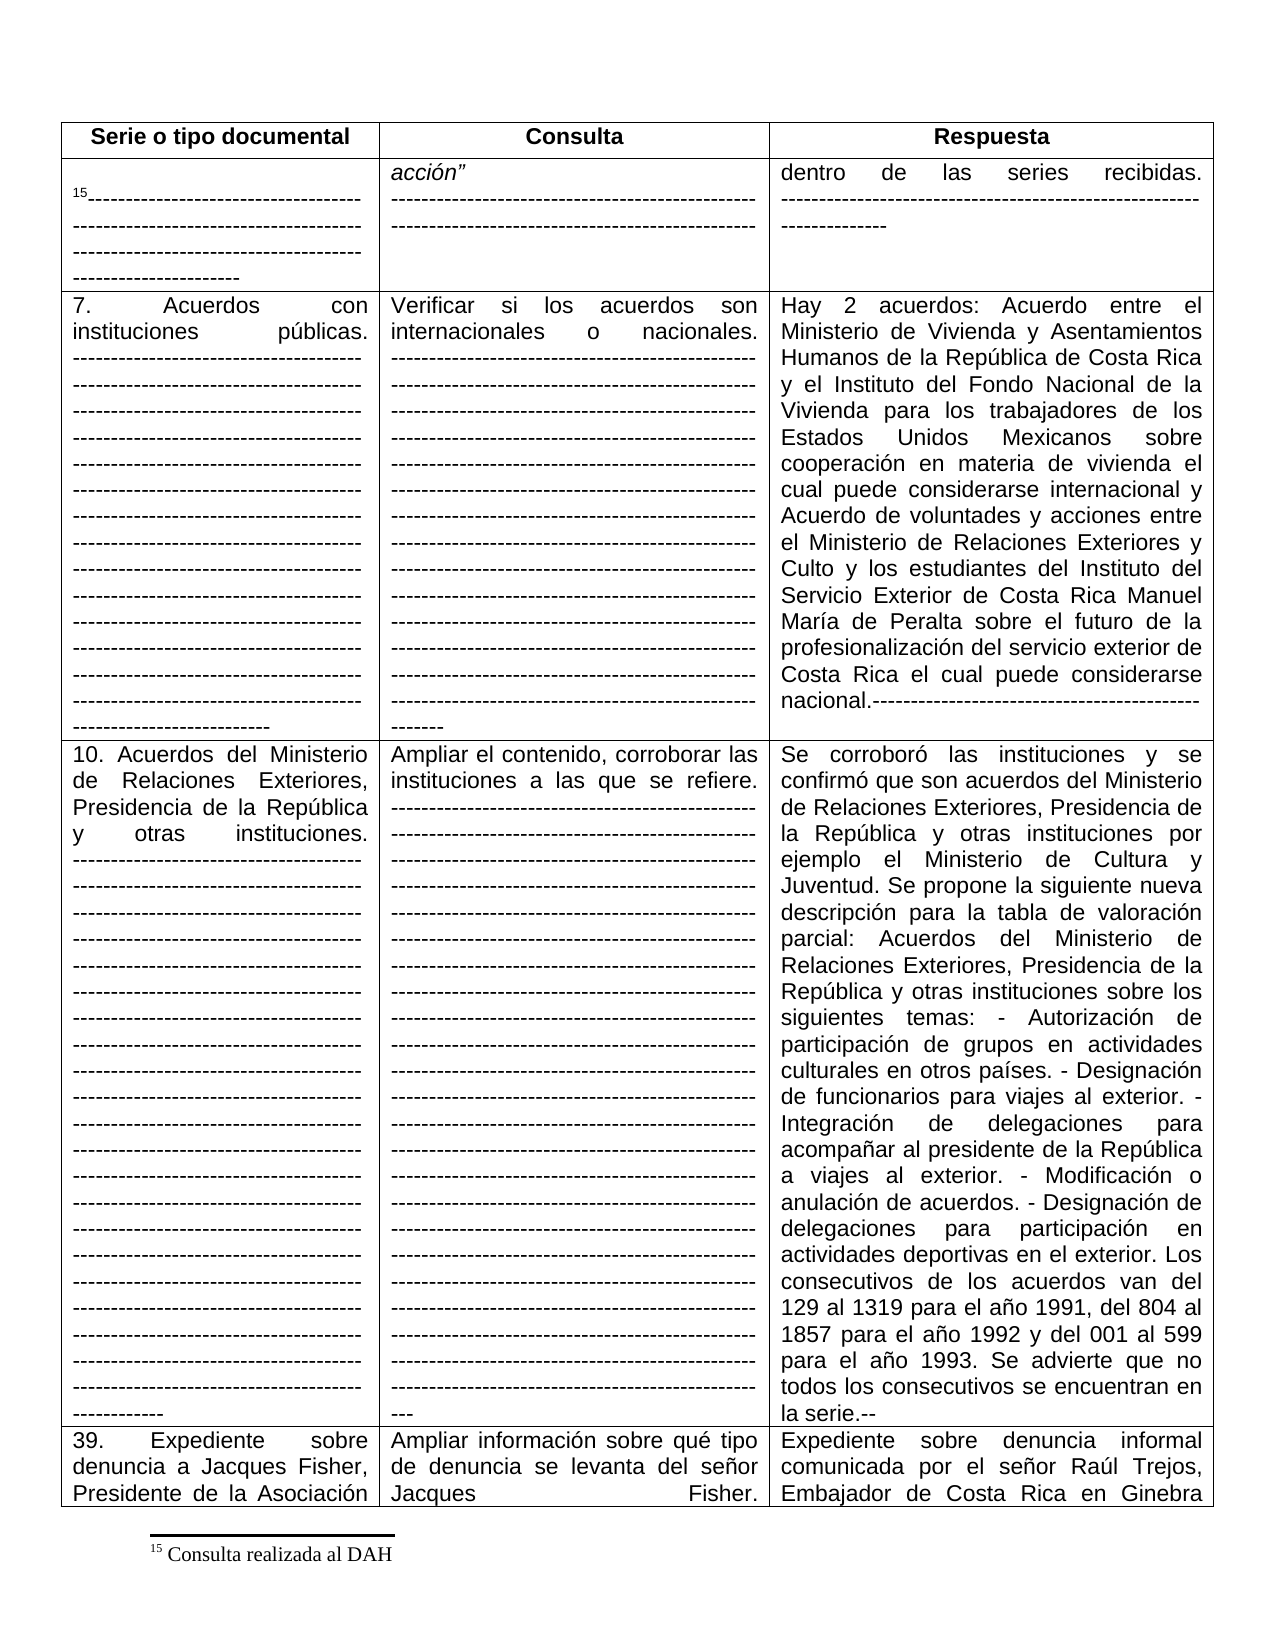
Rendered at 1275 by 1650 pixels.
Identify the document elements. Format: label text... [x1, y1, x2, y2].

table_cell Hay 2 acuerdos: Acuerdo entre el Ministerio de Vivienda y Asentamientos Humanos de la República de Costa Rica y el Instituto del Fondo Nacional de la Vivienda para los trabajadores de los Estados Unidos Mexicanos sobre cooperación en materia de vivienda el cual puede considerarse internacional y Acuerdo de voluntades y acciones entre el Ministerio de Relaciones Exteriores y Culto y los estudiantes del Instituto del Servicio Exterior de Costa Rica Manuel María de Peralta sobre el futuro de la profesionalización del servicio exterior de Costa Rica el cual puede considerarse nacional.------------------------------------------- [770, 292, 1213, 740]
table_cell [770, 1427, 1213, 1506]
table_cell Se corroboró las instituciones y se confirmó que son acuerdos del Ministerio de Relaciones Exteriores, Presidencia de la República y otras instituciones por ejemplo el Ministerio de Cultura y Juventud. Se propone la siguiente nueva descripción para la tabla de valoración parcial: Acuerdos del Ministerio de Relaciones Exteriores, Presidencia de la República y otras instituciones sobre los siguientes temas: - Autorización de participación de grupos en actividades culturales en otros países. - Designación de funcionarios para viajes al exterior. - Integración de delegaciones para acompañar al presidente de la República a viajes al exterior. - Modificación o anulación de acuerdos. - Designación de delegaciones para participación en actividades deportivas en el exterior. Los consecutivos de los acuerdos van del 129 al 1319 para el año 1991, del 804 al 1857 para el año 1992 y del 001 al 599 para el año 1993. Se advierte que no todos los consecutivos se encuentran en la serie.-- [770, 741, 1213, 1426]
table_cell 7. Acuerdos con instituciones públicas. ------------------------------------------------------------------------------------------------------------------------------------------------------------------------------------------------------------------------------------------------------------------------------------------------------------------------------------------------------------------------------------------------------------------------------------------------------------------------------------------------------------------------------------------------------------------------------ [62, 292, 379, 740]
table_cell 10. Acuerdos del Ministerio de Relaciones Exteriores, Presidencia de la República y otras instituciones. ------------------------------------------------------------------------------------------------------------------------------------------------------------------------------------------------------------------------------------------------------------------------------------------------------------------------------------------------------------------------------------------------------------------------------------------------------------------------------------------------------------------------------------------------------------------------------------------------------------------------------------------------------------------------------------------------------------------------------------------------------------------------------------------------------------------------------------------ [62, 741, 379, 1426]
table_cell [380, 159, 769, 291]
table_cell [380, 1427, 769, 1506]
table_cell Verificar si los acuerdos son internacionales o nacionales. ------------------------------------------------------------------------------------------------------------------------------------------------------------------------------------------------------------------------------------------------------------------------------------------------------------------------------------------------------------------------------------------------------------------------------------------------------------------------------------------------------------------------------------------------------------------------------------------------------------------------------------------------------------------------------------------------------- [380, 292, 769, 740]
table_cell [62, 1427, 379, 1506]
table_header Consulta [380, 123, 769, 158]
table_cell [62, 159, 379, 291]
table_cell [770, 159, 1213, 291]
table_header Serie o tipo documental [62, 123, 379, 158]
table_cell Ampliar el contenido, corroborar las instituciones a las que se refiere. --------------------------------------------------------------------------------------------------------------------------------------------------------------------------------------------------------------------------------------------------------------------------------------------------------------------------------------------------------------------------------------------------------------------------------------------------------------------------------------------------------------------------------------------------------------------------------------------------------------------------------------------------------------------------------------------------------------------------------------------------------------------------------------------------------------------------------------------------------------------------------------------------------------------------------------------------------------------------------------------------------------------------------------------------------------------------------------------------------------------------------------------------- [380, 741, 769, 1426]
table_header Respuesta [770, 123, 1213, 158]
